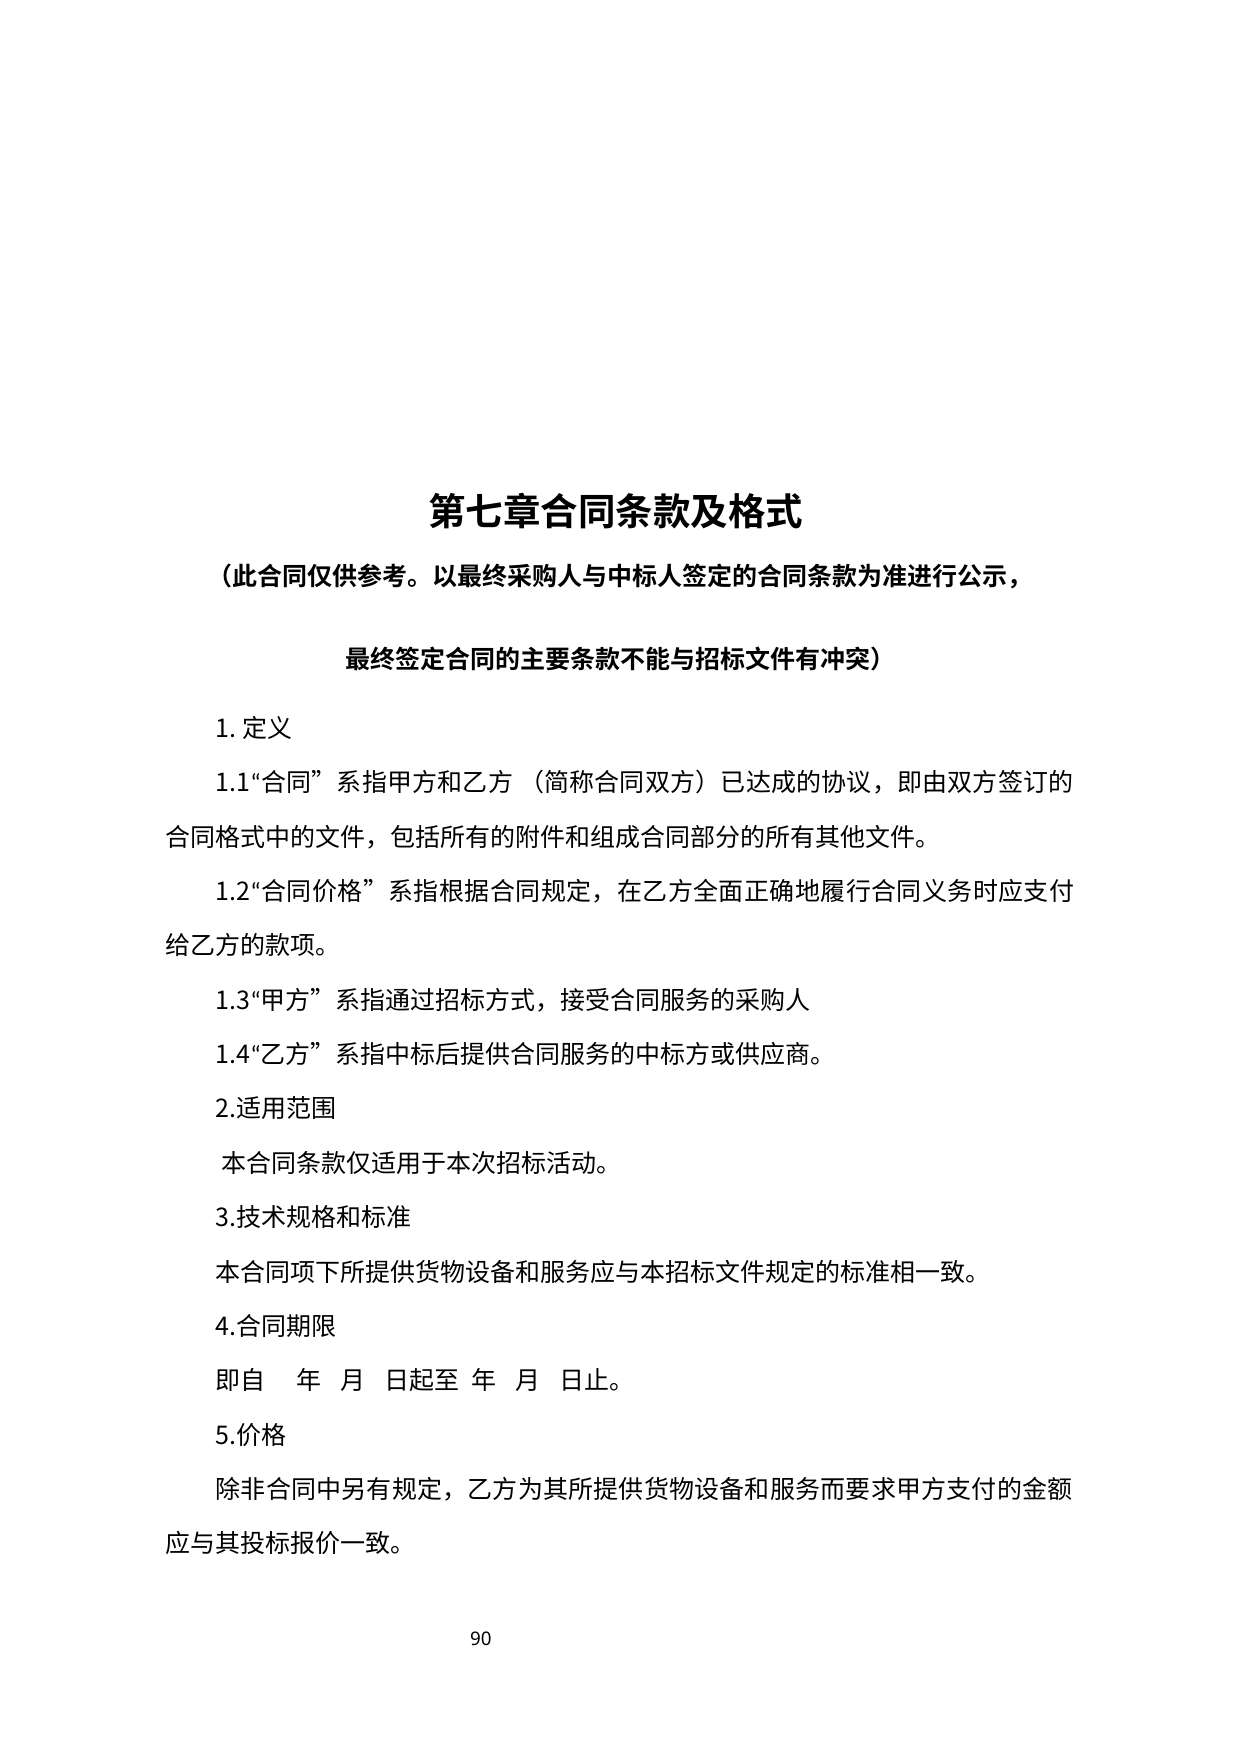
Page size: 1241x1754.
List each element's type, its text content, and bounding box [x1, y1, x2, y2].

text 最终签定合同的主要条款不能与招标文件有冲突） [165, 625, 1075, 690]
text 本合同条款仅适用于本次招标活动。 [165, 1143, 1075, 1179]
text （此合同仅供参考。以最终采购人与中标人签定的合同条款为准进行公示， [165, 542, 1075, 607]
text 1. 定义 [165, 708, 1075, 744]
text 4.合同期限 [165, 1306, 1075, 1343]
text 除非合同中另有规定，乙方为其所提供货物设备和服务而要求甲方支付的金额应与其投标报价一致。 [165, 1469, 1075, 1560]
text 第七章合同条款及格式 [165, 477, 1075, 542]
text 1.2“合同价格”系指根据合同规定，在乙方全面正确地履行合同义务时应支付给乙方的款项。 [165, 871, 1075, 962]
text 1.4“乙方”系指中标后提供合同服务的中标方或供应商。 [165, 1034, 1075, 1071]
text 1.3“甲方”系指通过招标方式，接受合同服务的采购人 [165, 980, 1075, 1016]
text 5.价格 [165, 1415, 1075, 1451]
text 2.适用范围 [165, 1089, 1075, 1125]
text 本合同项下所提供货物设备和服务应与本招标文件规定的标准相一致。 [165, 1252, 1075, 1288]
text 即自 年 月 日起至 年 月 日止。 [165, 1361, 1075, 1397]
text 3.技术规格和标准 [165, 1198, 1075, 1234]
text 1.1“合同”系指甲方和乙方 （简称合同双方）已达成的协议，即由双方签订的合同格式中的文件，包括所有的附件和组成合同部分的所有其他文件。 [165, 763, 1075, 853]
